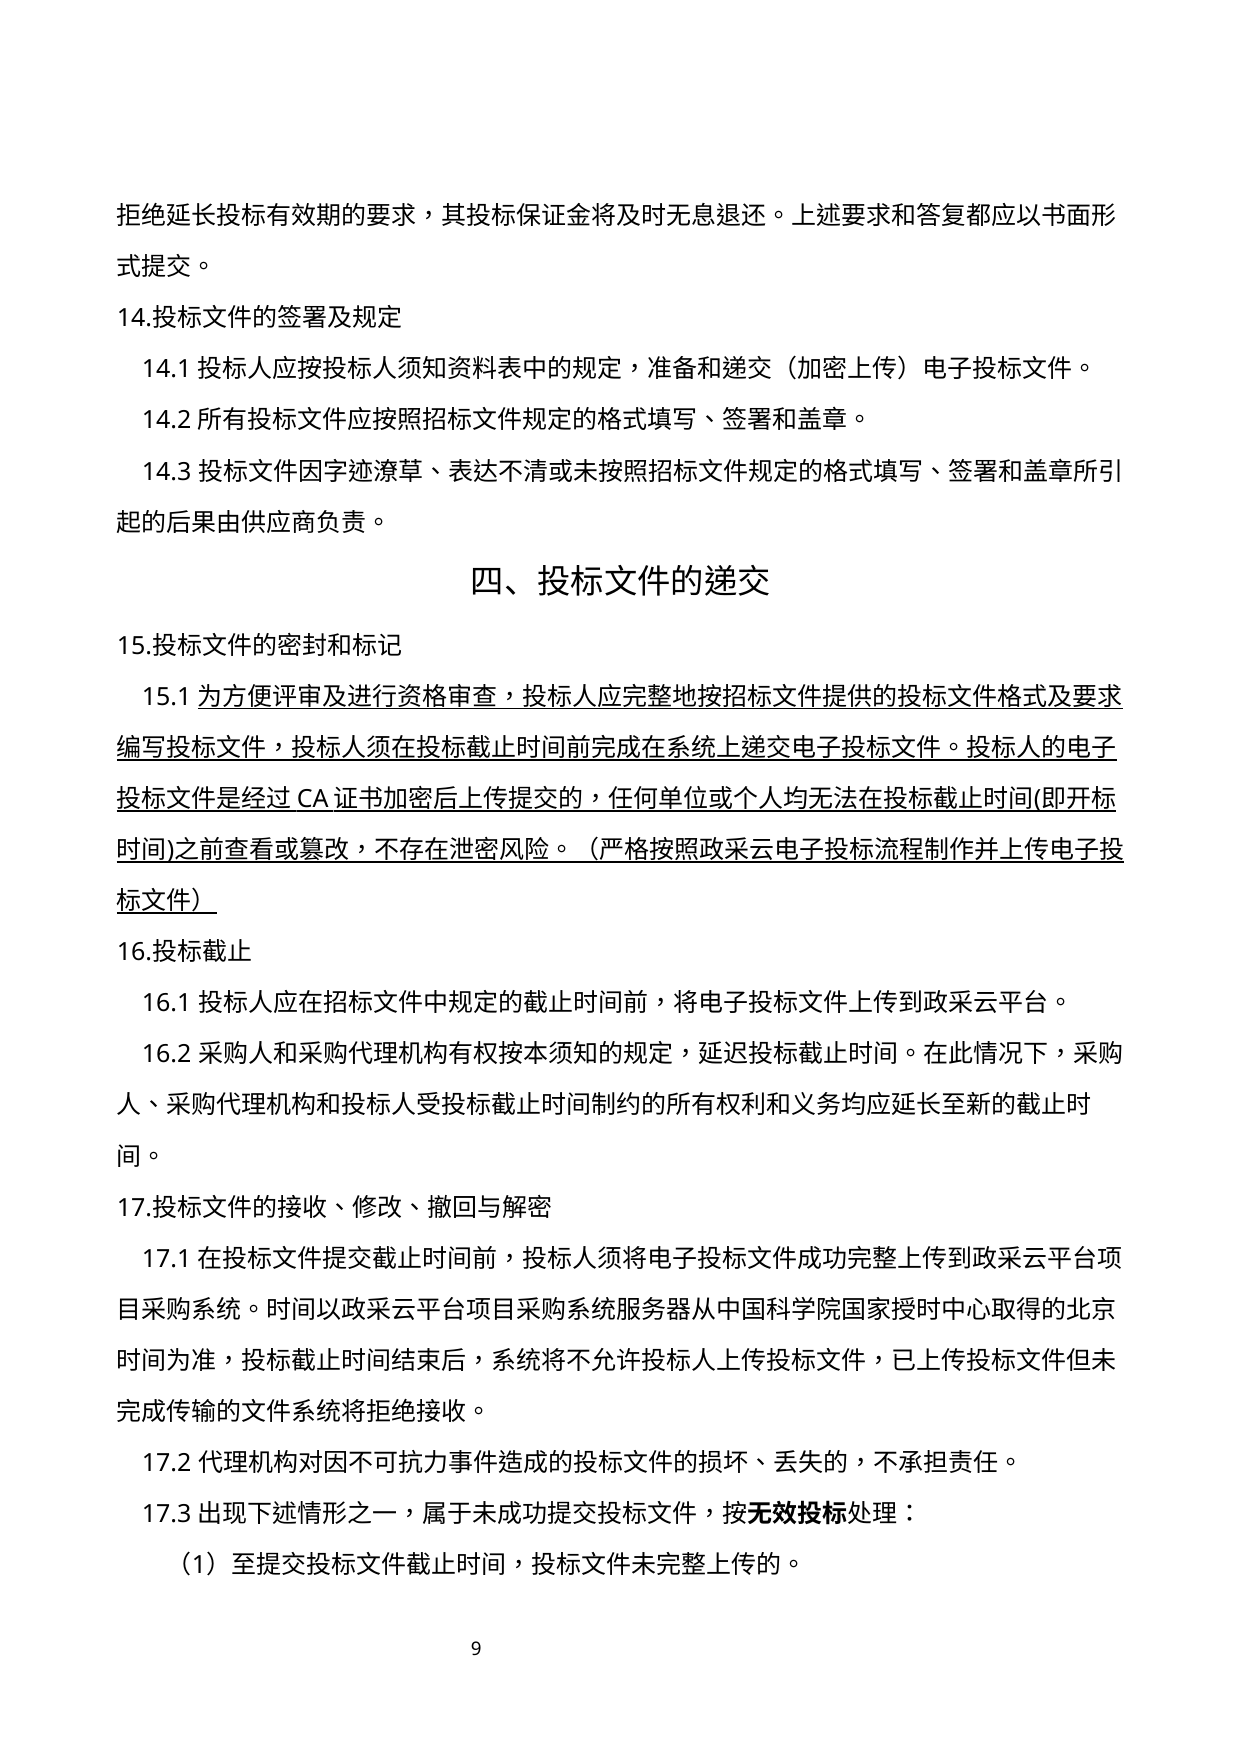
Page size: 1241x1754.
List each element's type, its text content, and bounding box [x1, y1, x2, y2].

text 14.投标文件的签署及规定 [117, 300, 1124, 334]
text 15.1 为方便评审及进行资格审查，投标人应完整地按招标文件提供的投标文件格式及要求编写投标文件，投标人须在投标截止时间前完成在系统上递交电子投标文件。投标人的电子投标文件是经过CA证书加密后上传提交的，任何单位或个人均无法在投标截止时间(即开标时间)之前查看或篡改，不存在泄密风险。（严格按照政采云电子投标流程制作并上传电子投标文件） [117, 679, 1124, 861]
text 15.1 为方便评审及进行资格审查，投标人应完整地按招标文件提供的投标文件格式及要求编写投标文件，投标人须在投标截止时间前完成在系统上递交电子投标文件。投标人的电子投标文件是经过CA证书加密后上传提交的，任何单位或个人均无法在投标截止时间(即开标时间)之前查看或篡改，不存在泄密风险。（严格按照政采云电子投标流程制作并上传电子投标文件） [117, 863, 1124, 917]
text （1）至提交投标文件截止时间，投标文件未完整上传的。 [117, 1547, 1124, 1581]
text 17.1 在投标文件提交截止时间前，投标人须将电子投标文件成功完整上传到政采云平台项目采购系统。时间以政采云平台项目采购系统服务器从中国科学院国家授时中心取得的北京时间为准，投标截止时间结束后，系统将不允许投标人上传投标文件，已上传投标文件但未完成传输的文件系统将拒绝接收。 [117, 1240, 1124, 1427]
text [117, 198, 1124, 283]
text 14.1 投标人应按投标人须知资料表中的规定，准备和递交（加密上传）电子投标文件。 [117, 351, 1124, 385]
text 四、投标文件的递交 [117, 555, 1124, 604]
text 14.3 投标文件因字迹潦草、表达不清或未按照招标文件规定的格式填写、签署和盖章所引起的后果由供应商负责。 [117, 453, 1124, 538]
text 17.投标文件的接收、修改、撤回与解密 [117, 1189, 1124, 1223]
text 16.投标截止 [117, 934, 1124, 968]
text 17.2 代理机构对因不可抗力事件造成的投标文件的损坏、丢失的，不承担责任。 [117, 1444, 1124, 1478]
text 17.3 出现下述情形之一，属于未成功提交投标文件，按无效投标处理： [117, 1496, 1124, 1529]
text 15.投标文件的密封和标记 [117, 628, 1124, 662]
text 16.1 投标人应在招标文件中规定的截止时间前，将电子投标文件上传到政采云平台。 [117, 985, 1124, 1019]
text 14.2 所有投标文件应按照招标文件规定的格式填写、签署和盖章。 [117, 402, 1124, 436]
text 16.2 采购人和采购代理机构有权按本须知的规定，延迟投标截止时间。在此情况下，采购人、采购代理机构和投标人受投标截止时间制约的所有权利和义务均应延长至新的截止时间。 [117, 1036, 1124, 1172]
